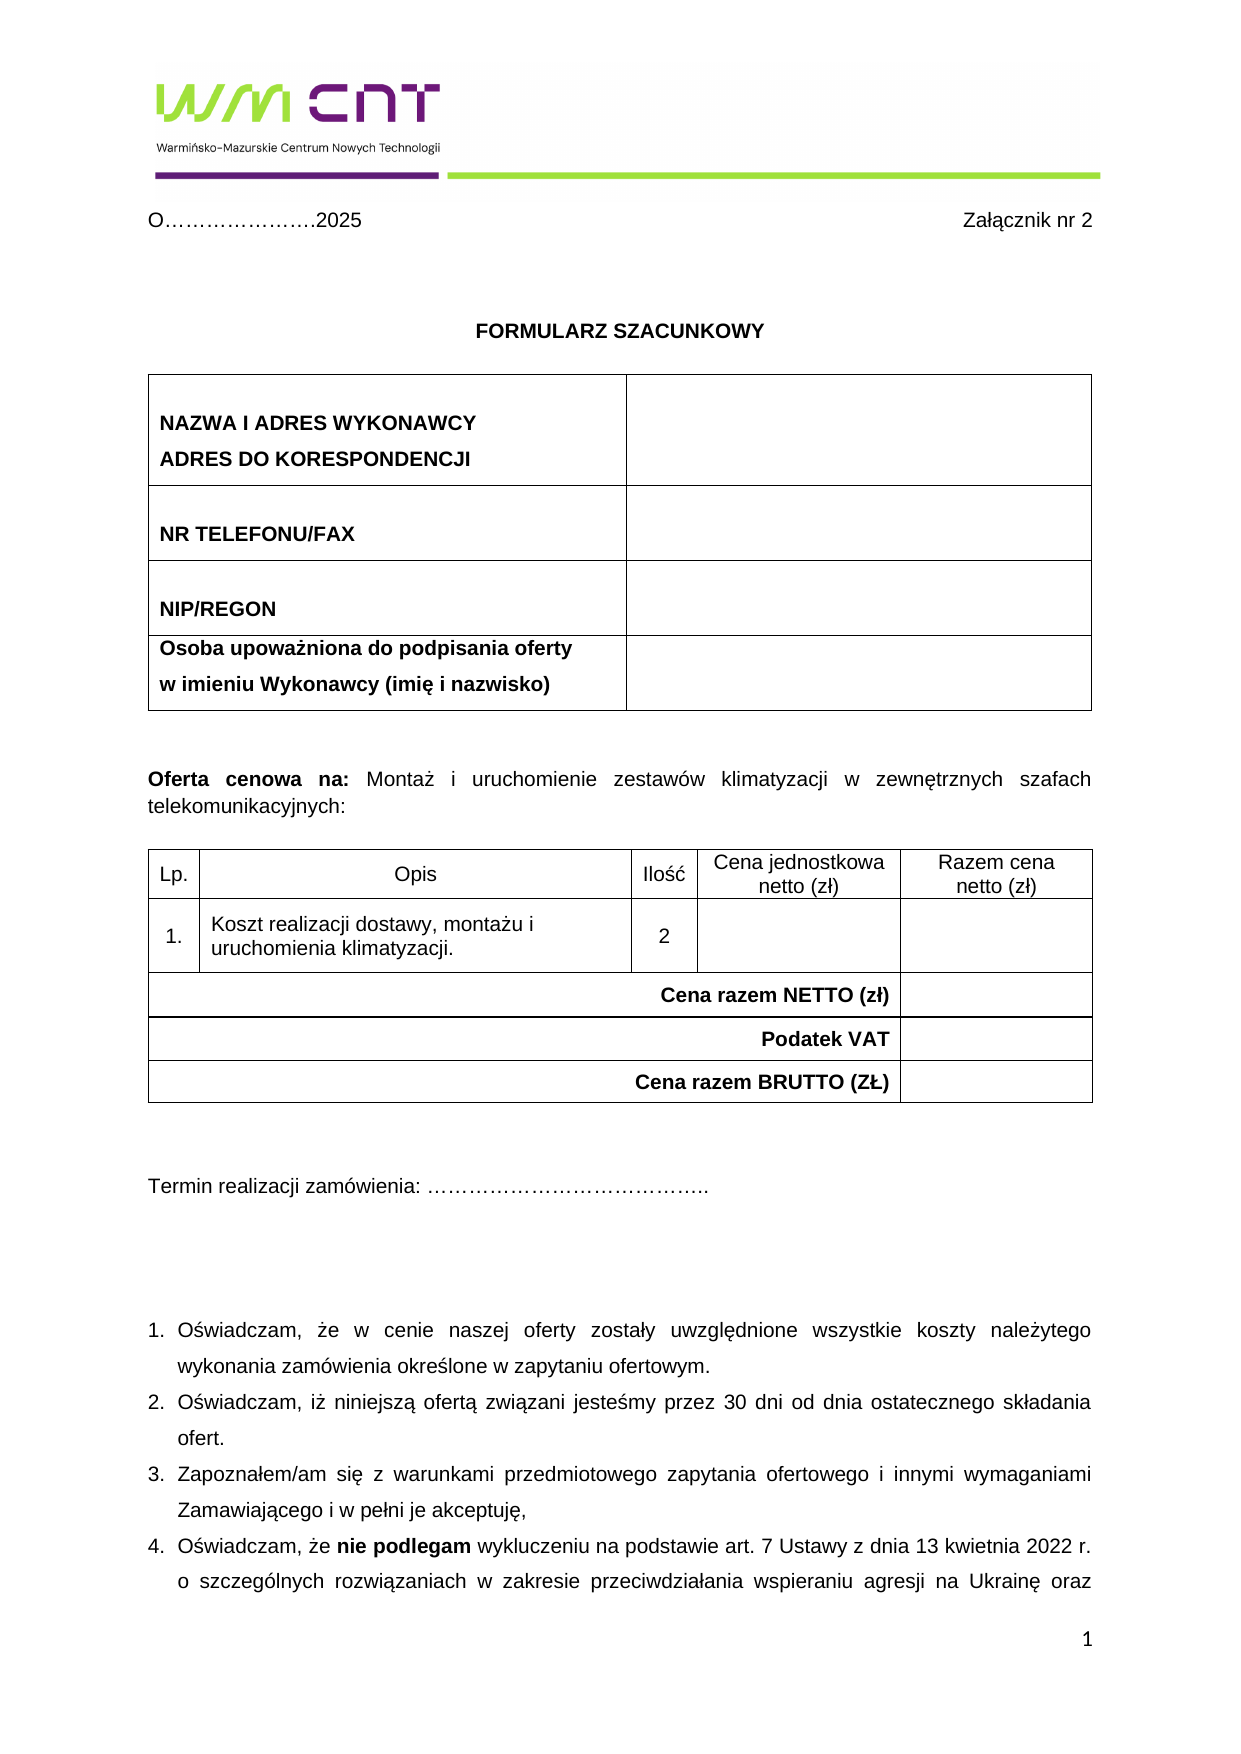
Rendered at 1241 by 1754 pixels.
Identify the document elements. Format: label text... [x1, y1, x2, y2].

table_cell 1. [149, 899, 199, 972]
table_header Razem cena netto (zł) [901, 850, 1092, 898]
table_cell [627, 636, 1091, 710]
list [148, 1533, 1093, 1593]
table_header Ilość [632, 850, 697, 898]
text Termin realizacji zamówienia: ………………………………….. [148, 1174, 1093, 1198]
table_cell [698, 899, 900, 972]
table_cell Koszt realizacji dostawy, montażu i uruchomienia klimatyzacji. [200, 899, 631, 972]
text FORMULARZ SZACUNKOWY [148, 319, 1093, 343]
table_cell [901, 1018, 1092, 1060]
picture [155, 62, 1101, 202]
table_cell Cena razem NETTO (zł) [149, 973, 900, 1016]
text Oferta cenowa na: Montaż i uruchomienie zestawów klimatyzacji w zewnętrznych szafach telekomunikacyjnych: [148, 766, 1093, 818]
table_cell [901, 973, 1092, 1016]
list Zapoznałem/am się z warunkami przedmiotowego zapytania ofertowego i innymi wymaganiami Zamawiającego i w pełni je akceptuję, [148, 1462, 1093, 1521]
list Oświadczam, że w cenie naszej oferty zostały uwzględnione wszystkie koszty należytego wykonania zamówienia określone w zapytaniu ofertowym. [148, 1318, 1093, 1378]
table_header Lp. [149, 850, 199, 898]
table_cell Osoba upoważniona do podpisania oferty w imieniu Wykonawcy (imię i nazwisko) [149, 636, 626, 710]
table_cell Podatek VAT [149, 1018, 900, 1060]
table_cell 2 [632, 899, 697, 972]
table_header Cena jednostkowa netto (zł) [698, 850, 900, 898]
table_cell [627, 486, 1091, 560]
table_header [627, 375, 1091, 485]
table_cell [901, 1061, 1092, 1102]
text O………………….2025 Załącznik nr 2 [148, 207, 1093, 231]
table_cell [901, 899, 1092, 972]
table_cell Cena razem BRUTTO (ZŁ) [149, 1061, 900, 1102]
table_cell [627, 561, 1091, 635]
list Oświadczam, iż niniejszą ofertą związani jesteśmy przez 30 dni od dnia ostatecznego składania ofert. [148, 1390, 1093, 1449]
table_header Opis [200, 850, 631, 898]
table_cell NR TELEFONU/FAX [149, 486, 626, 560]
table_header NAZWA I ADRES WYKONAWCY ADRES DO KORESPONDENCJI [149, 375, 626, 485]
table_cell NIP/REGON [149, 561, 626, 635]
